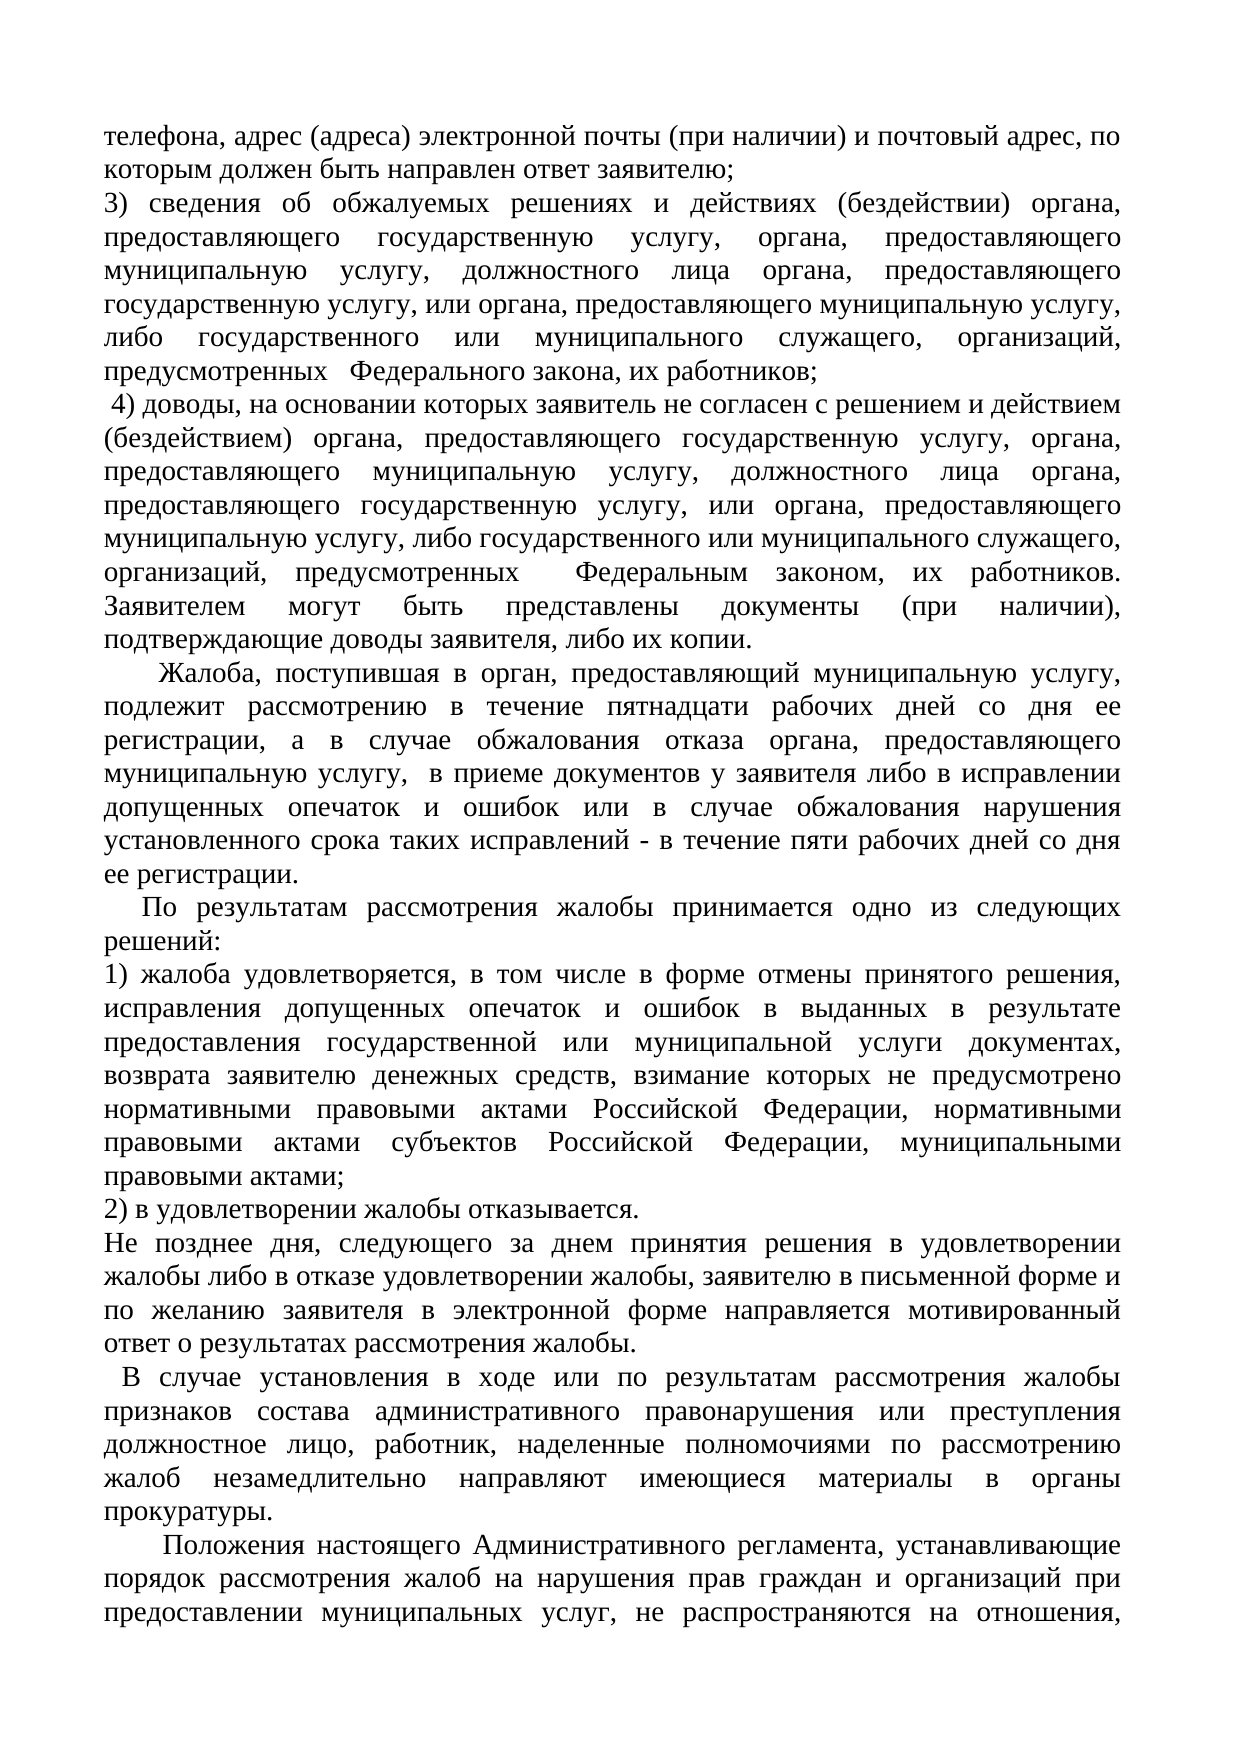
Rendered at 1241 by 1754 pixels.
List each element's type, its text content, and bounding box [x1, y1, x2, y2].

text Жалоба, поступившая в орган, предоставляющий муниципальную услугу, подлежит рассмотрению в течение пятнадцати рабочих дней со дня ее регистрации, а в случае обжалования отказа органа, предоставляющего муниципальную услугу, в приеме документов у заявителя либо в исправлении допущенных опечаток и ошибок или в случае обжалования нарушения установленного срока таких исправлений - в течение пяти рабочих дней со дня ее регистрации. [103, 655, 1122, 889]
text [103, 118, 1122, 185]
text 2) в удовлетворении жалобы отказывается. [103, 1191, 1122, 1225]
text 4) доводы, на основании которых заявитель не согласен с решением и действием (бездействием) органа, предоставляющего государственную услугу, органа, предоставляющего муниципальную услугу, должностного лица органа, предоставляющего государственную услугу, или органа, предоставляющего муниципальную услугу, либо государственного или муниципального служащего, организаций, предусмотренных Федеральным законом, их работников. Заявителем могут быть представлены документы (при наличии), подтверждающие доводы заявителя, либо их копии. [103, 386, 1122, 655]
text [103, 1527, 1122, 1627]
text В случае установления в ходе или по результатам рассмотрения жалобы признаков состава административного правонарушения или преступления должностное лицо, работник, наделенные полномочиями по рассмотрению жалоб незамедлительно направляют имеющиеся материалы в органы прокуратуры. [103, 1359, 1122, 1527]
text Не позднее дня, следующего за днем принятия решения в удовлетворении жалобы либо в отказе удовлетворении жалобы, заявителю в письменной форме и по желанию заявителя в электронной форме направляется мотивированный ответ о результатах рассмотрения жалобы. [103, 1225, 1122, 1359]
text По результатам рассмотрения жалобы принимается одно из следующих решений: [103, 889, 1122, 957]
text 3) сведения об обжалуемых решениях и действиях (бездействии) органа, предоставляющего государственную услугу, органа, предоставляющего муниципальную услугу, должностного лица органа, предоставляющего государственную услугу, или органа, предоставляющего муниципальную услугу, либо государственного или муниципального служащего, организаций, предусмотренных Федерального закона, их работников; [103, 185, 1122, 386]
text 1) жалоба удовлетворяется, в том числе в форме отмены принятого решения, исправления допущенных опечаток и ошибок в выданных в результате предоставления государственной или муниципальной услуги документах, возврата заявителю денежных средств, взимание которых не предусмотрено нормативными правовыми актами Российской Федерации, нормативными правовыми актами субъектов Российской Федерации, муниципальными правовыми актами; [103, 957, 1122, 1191]
